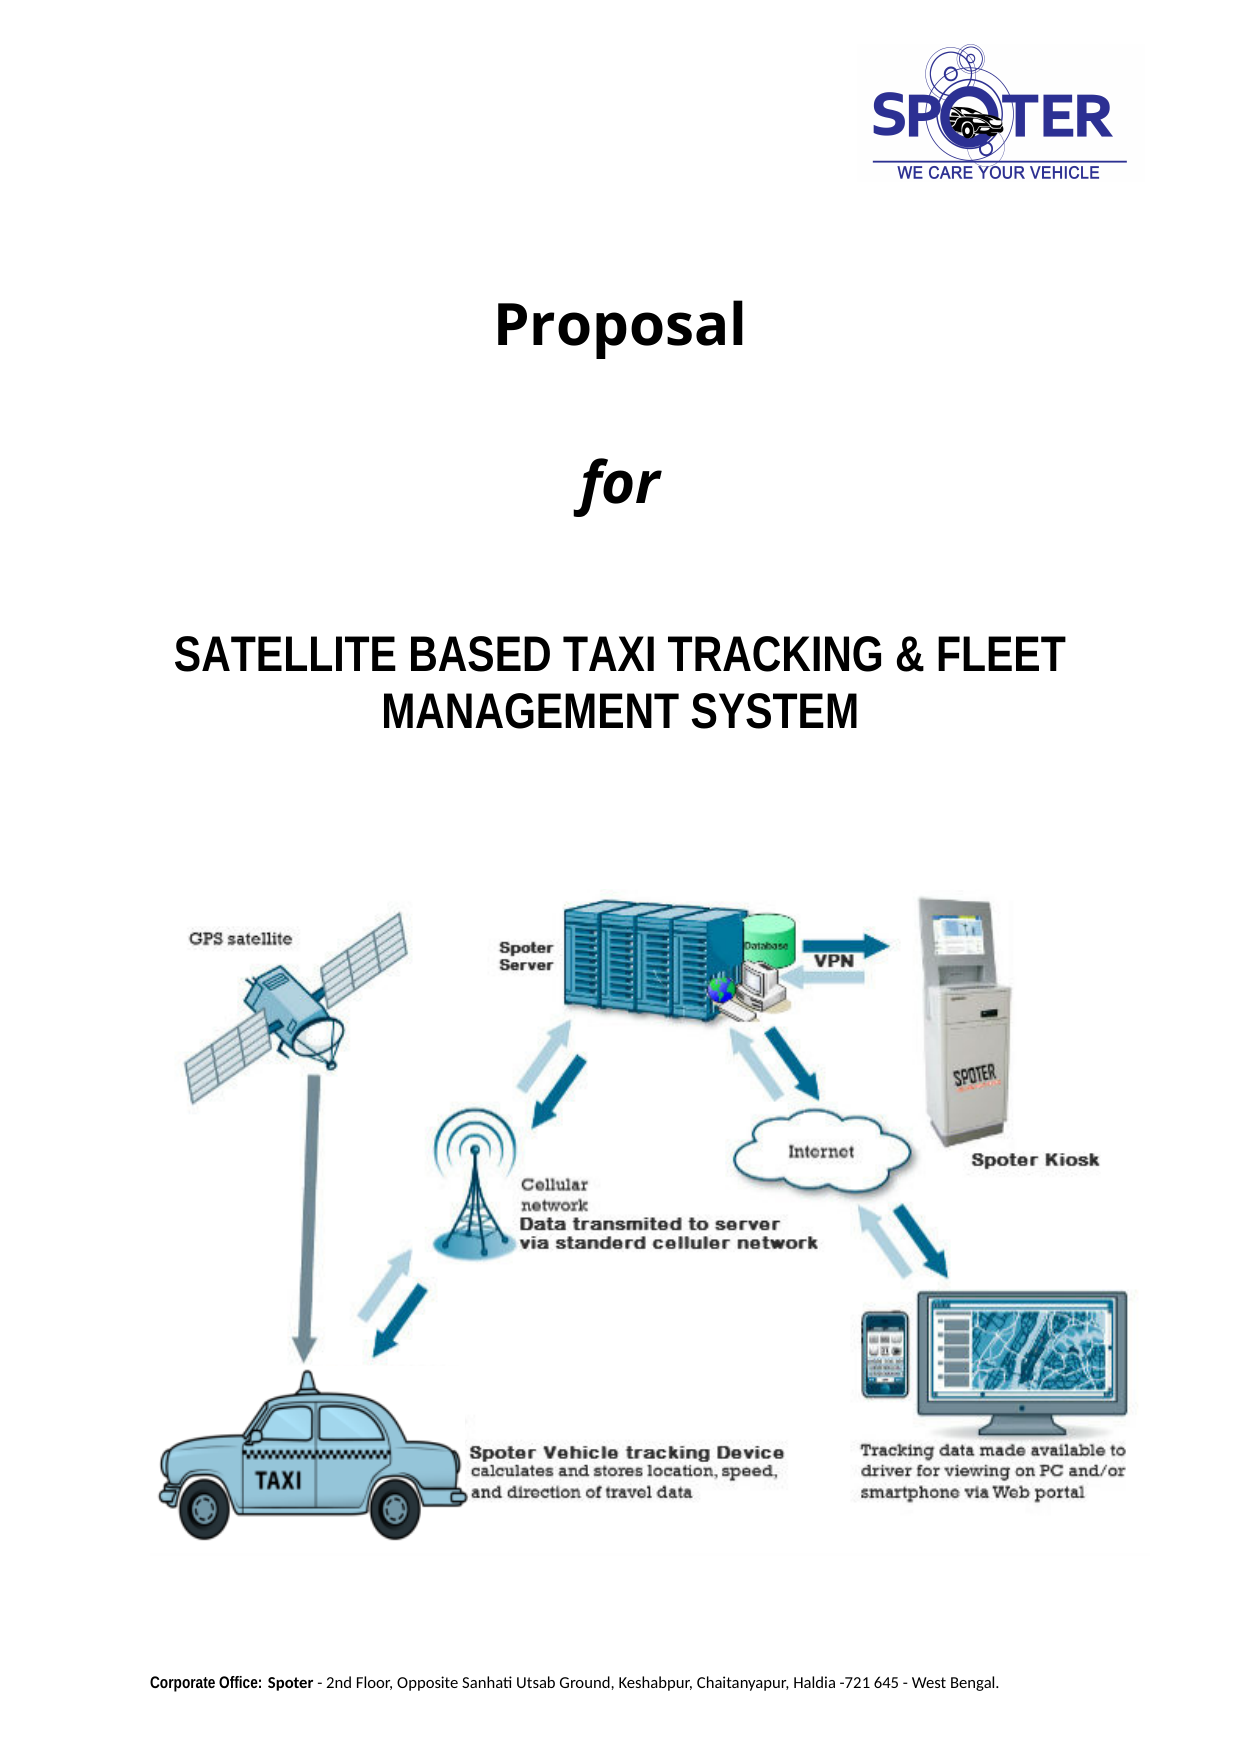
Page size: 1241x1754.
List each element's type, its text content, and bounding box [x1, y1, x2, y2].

subtitle SATELLITE BASED TAXI TRACKING & FLEET MANAGEMENT SYSTEM [150, 624, 1090, 739]
picture [857, 44, 1145, 182]
subtitle for [150, 441, 1090, 521]
subtitle Proposal [150, 283, 1090, 362]
picture [150, 889, 1150, 1556]
